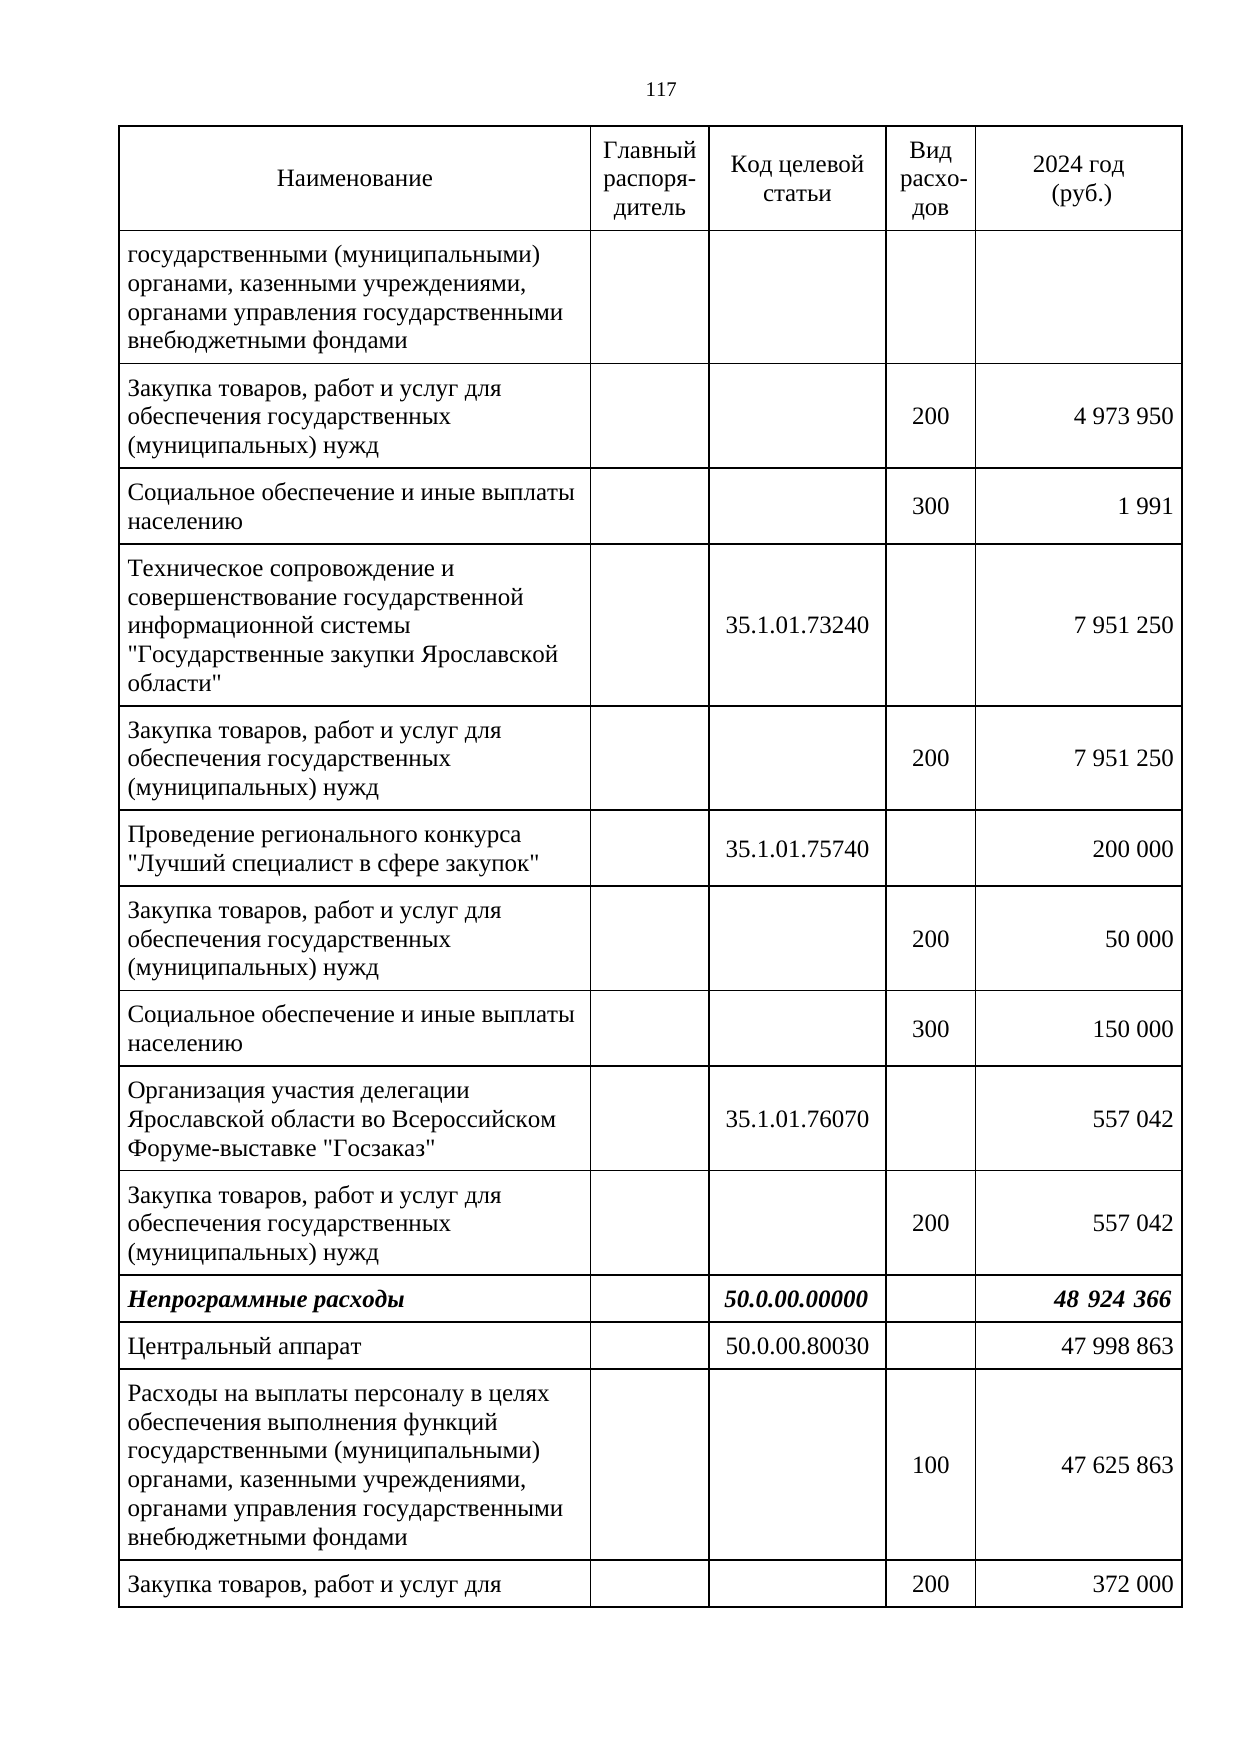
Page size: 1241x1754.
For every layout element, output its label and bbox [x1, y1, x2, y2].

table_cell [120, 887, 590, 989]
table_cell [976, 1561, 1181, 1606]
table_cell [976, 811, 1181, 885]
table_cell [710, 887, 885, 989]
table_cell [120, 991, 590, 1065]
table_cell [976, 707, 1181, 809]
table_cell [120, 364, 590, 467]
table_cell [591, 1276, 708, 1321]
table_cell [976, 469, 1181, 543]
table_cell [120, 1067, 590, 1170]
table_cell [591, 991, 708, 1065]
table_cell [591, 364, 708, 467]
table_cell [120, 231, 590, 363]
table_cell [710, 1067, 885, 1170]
table_header [591, 127, 708, 229]
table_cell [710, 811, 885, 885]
table_header [976, 127, 1181, 229]
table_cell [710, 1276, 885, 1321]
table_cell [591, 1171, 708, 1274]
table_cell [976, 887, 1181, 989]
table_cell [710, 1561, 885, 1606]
table_header [887, 127, 975, 229]
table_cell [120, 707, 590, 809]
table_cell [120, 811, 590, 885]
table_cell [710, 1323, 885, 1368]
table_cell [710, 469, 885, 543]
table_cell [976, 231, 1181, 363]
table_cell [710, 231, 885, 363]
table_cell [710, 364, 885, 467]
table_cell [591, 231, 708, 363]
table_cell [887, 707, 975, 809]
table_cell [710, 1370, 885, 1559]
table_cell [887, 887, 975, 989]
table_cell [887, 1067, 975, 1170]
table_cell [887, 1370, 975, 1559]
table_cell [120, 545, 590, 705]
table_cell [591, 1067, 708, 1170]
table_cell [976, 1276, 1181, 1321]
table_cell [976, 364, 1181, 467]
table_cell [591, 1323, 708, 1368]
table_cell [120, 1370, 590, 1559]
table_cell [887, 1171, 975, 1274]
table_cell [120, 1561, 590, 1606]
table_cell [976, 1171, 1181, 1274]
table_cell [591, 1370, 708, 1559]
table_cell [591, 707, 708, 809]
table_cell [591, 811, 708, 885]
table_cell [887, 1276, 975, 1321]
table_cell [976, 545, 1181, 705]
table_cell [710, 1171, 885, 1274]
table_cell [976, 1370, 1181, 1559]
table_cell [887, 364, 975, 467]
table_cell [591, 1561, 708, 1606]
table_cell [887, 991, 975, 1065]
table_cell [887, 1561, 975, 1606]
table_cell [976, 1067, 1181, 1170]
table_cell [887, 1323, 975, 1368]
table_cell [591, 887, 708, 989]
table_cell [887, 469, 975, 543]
table_header [120, 127, 590, 229]
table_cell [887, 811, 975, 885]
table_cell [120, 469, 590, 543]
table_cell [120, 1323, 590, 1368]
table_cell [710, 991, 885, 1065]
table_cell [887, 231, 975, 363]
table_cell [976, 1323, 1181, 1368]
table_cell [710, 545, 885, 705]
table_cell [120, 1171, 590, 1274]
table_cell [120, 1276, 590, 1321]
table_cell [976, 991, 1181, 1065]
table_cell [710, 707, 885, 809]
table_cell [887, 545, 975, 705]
table_header [710, 127, 885, 229]
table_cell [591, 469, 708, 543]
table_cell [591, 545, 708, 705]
